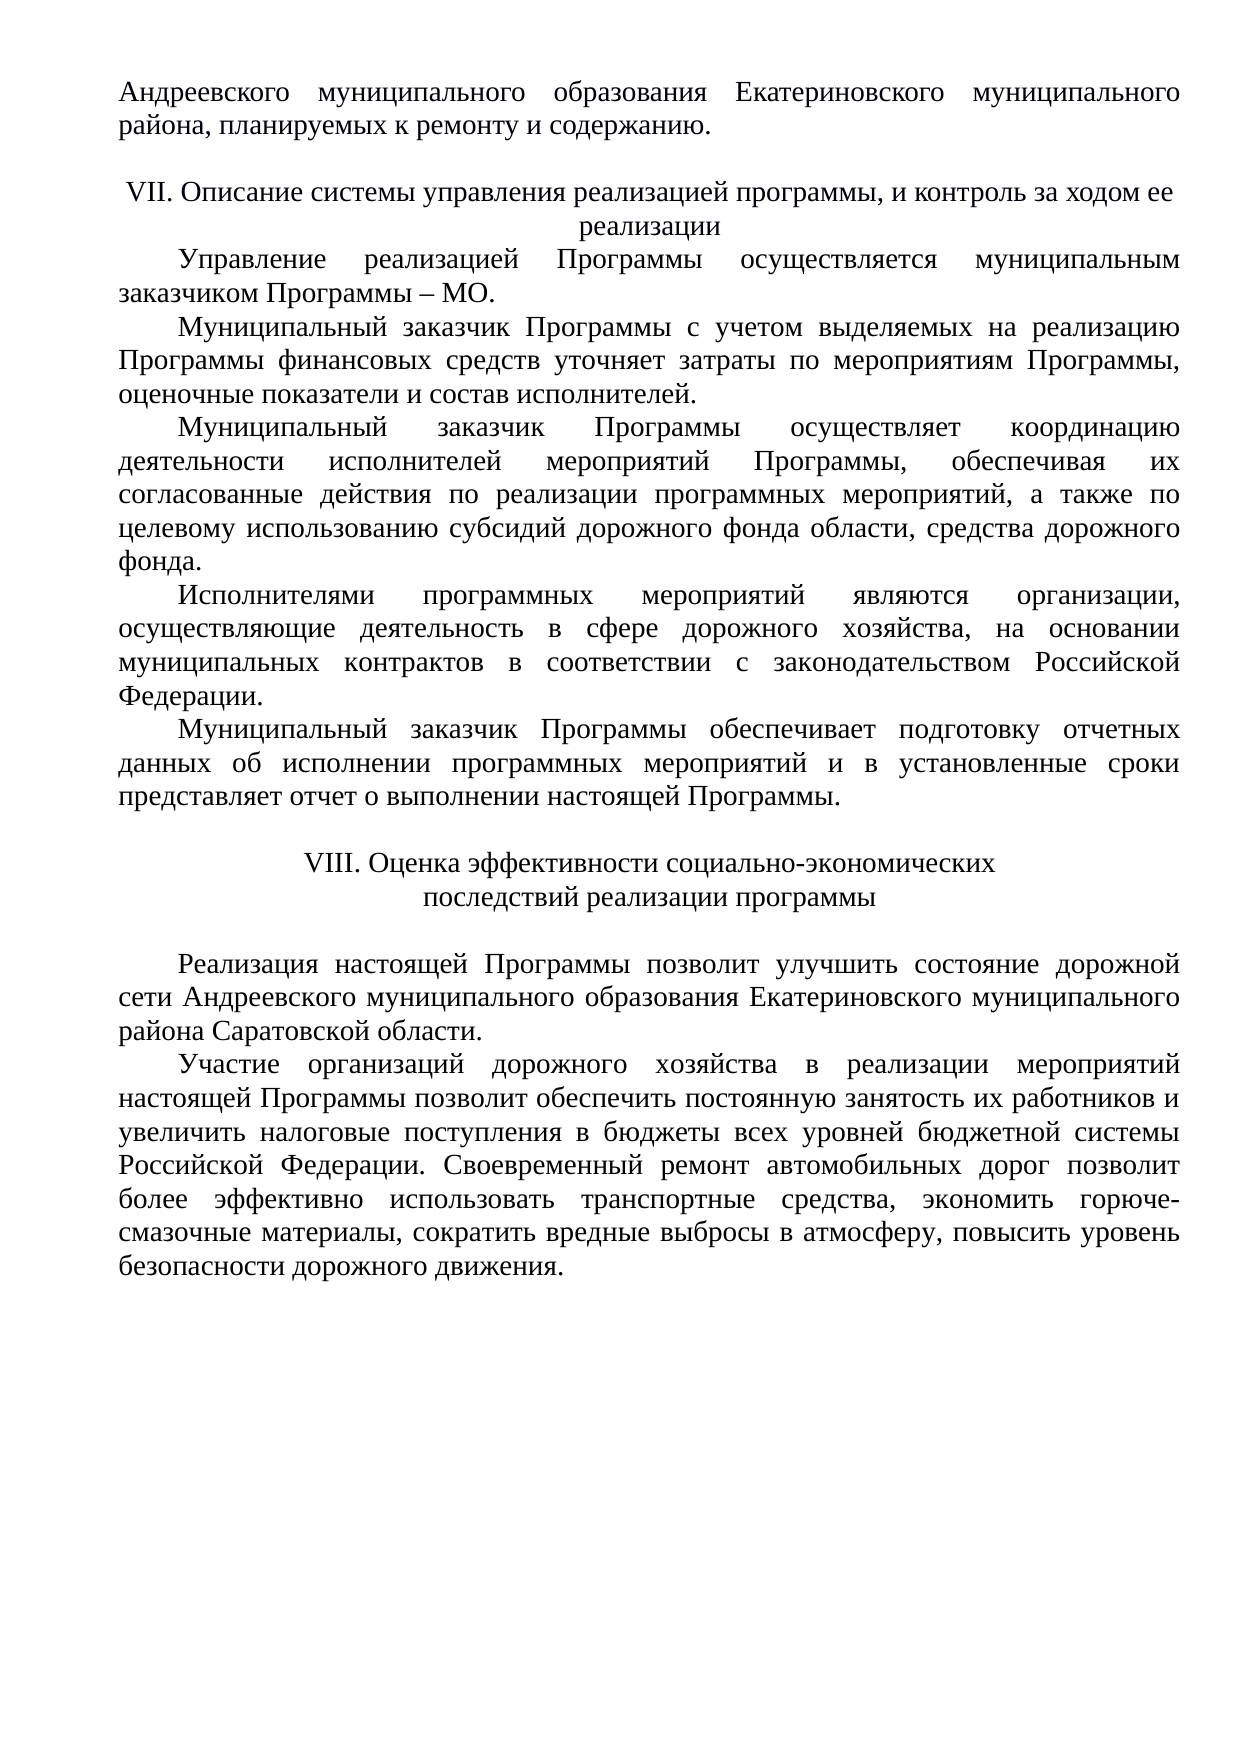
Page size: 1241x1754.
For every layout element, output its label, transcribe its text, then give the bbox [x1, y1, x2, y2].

text Муниципальный заказчик Программы обеспечивает подготовку отчетных данных об исполнении программных мероприятий и в установленные сроки представляет отчет о выполнении настоящей Программы. [118, 711, 1181, 812]
text Муниципальный заказчик Программы осуществляет координацию деятельности исполнителей мероприятий Программы, обеспечивая их согласованные действия по реализации программных мероприятий, а также по целевому использованию субсидий дорожного фонда области, средства дорожного фонда. [118, 409, 1181, 577]
text последствий реализации программы [118, 879, 1181, 912]
text Исполнителями программных мероприятий являются организации, осуществляющие деятельность в сфере дорожного хозяйства, на основании муниципальных контрактов в соответствии с законодательством Российской Федерации. [118, 577, 1181, 711]
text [118, 74, 1181, 141]
text Муниципальный заказчик Программы с учетом выделяемых на реализацию Программы финансовых средств уточняет затраты по мероприятиям Программы, оценочные показатели и состав исполнителей. [118, 309, 1181, 409]
text Участие организаций дорожного хозяйства в реализации мероприятий настоящей Программы позволит обеспечить постоянную занятость их работников и увеличить налоговые поступления в бюджеты всех уровней бюджетной системы Российской Федерации. Своевременный ремонт автомобильных дорог позволит более эффективно использовать транспортные средства, экономить горюче-смазочные материалы, сократить вредные выбросы в атмосферу, повысить уровень безопасности дорожного движения. [118, 1047, 1181, 1281]
text VII. Описание системы управления реализацией программы, и контроль за ходом ее реализации [118, 174, 1181, 242]
text Управление реализацией Программы осуществляется муниципальным заказчиком Программы – МО. [118, 242, 1181, 309]
text Реализация настоящей Программы позволит улучшить состояние дорожной сети Андреевского муниципального образования Екатериновского муниципального района Саратовской области. [118, 946, 1181, 1047]
text VIII. Оценка эффективности социально-экономических [118, 845, 1181, 879]
